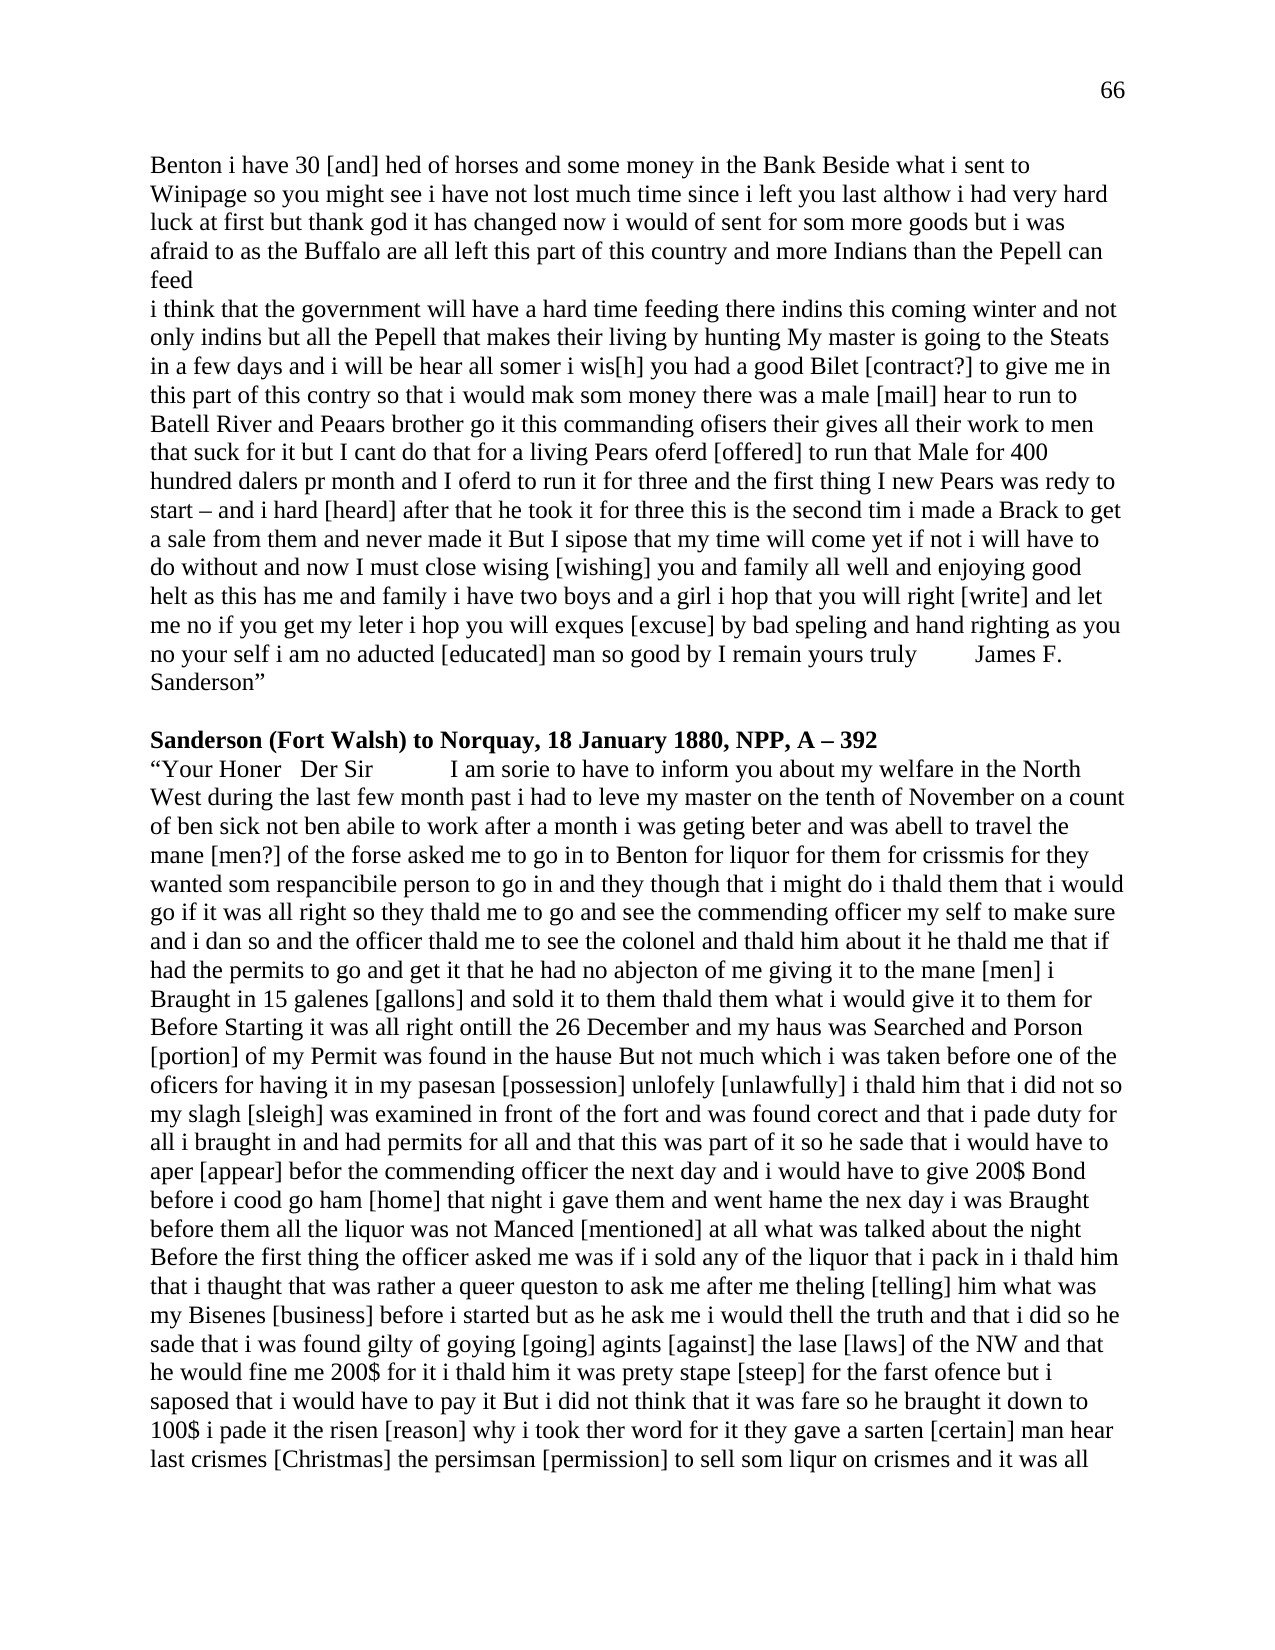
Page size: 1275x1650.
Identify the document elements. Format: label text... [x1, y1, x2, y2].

text Sanderson (Fort Walsh) to Norquay, 18 January 1880, NPP, A – 392 [150, 725, 1125, 754]
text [150, 150, 1125, 294]
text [150, 754, 1125, 1472]
text i think that the government will have a hard time feeding there indins this coming winter and not only indins but all the Pepell that makes their living by hunting My master is going to the Steats in a few days and i will be hear all somer i wis[h] you had a good Bilet [contract?] to give me in this part of this contry so that i would mak som money there was a male [mail] hear to run to Batell River and Peaars brother go it this commanding ofisers their gives all their work to men that suck for it but I cant do that for a living Pears oferd [offered] to run that Male for 400 hundred dalers pr month and I oferd to run it for three and the first thing I new Pears was redy to start – and i hard [heard] after that he took it for three this is the second tim i made a Brack to get a sale from them and never made it But I sipose that my time will come yet if not i will have to do without and now I must close wising [wishing] you and family all well and enjoying good helt as this has me and family i have two boys and a girl i hop that you will right [write] and let me no if you get my leter i hop you will exques [excuse] by bad speling and hand righting as you no your self i am no aducted [educated] man so good by I remain yours truly James F. Sanderson” [150, 294, 1125, 696]
